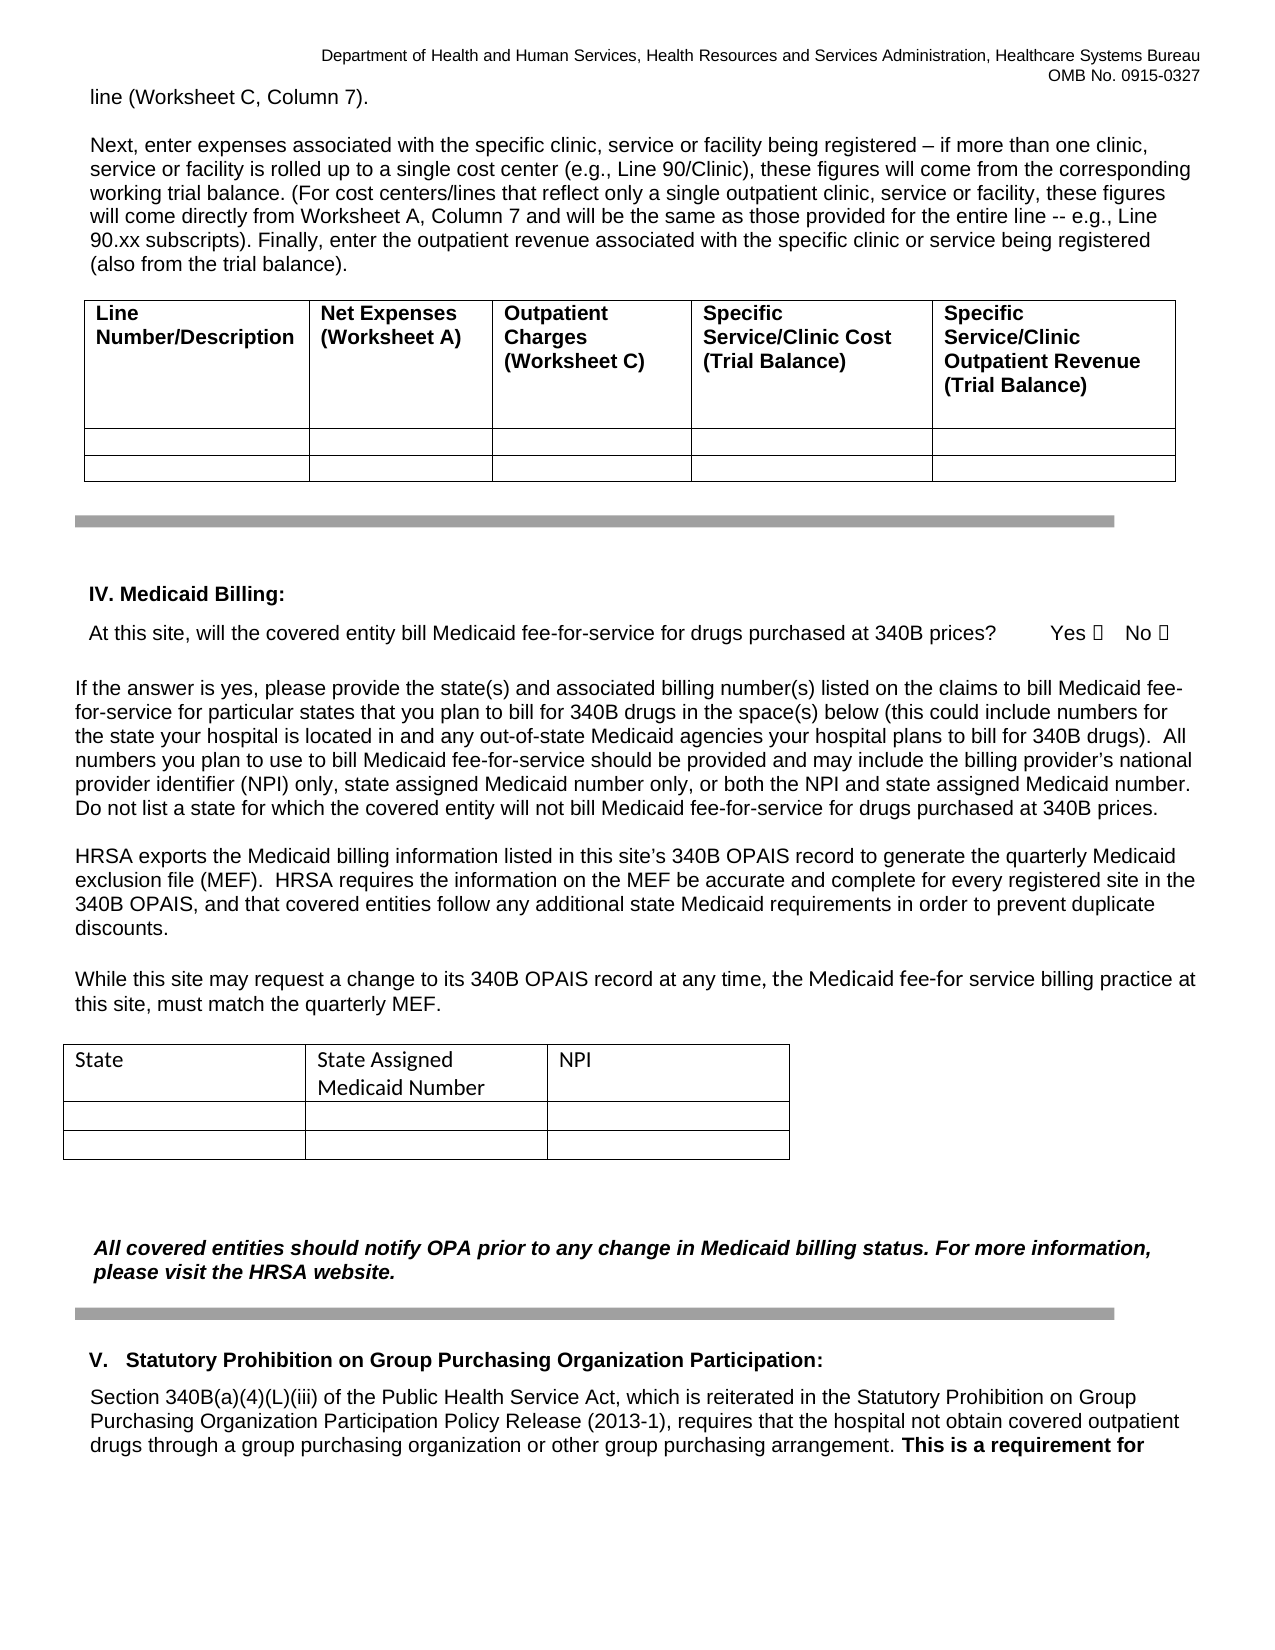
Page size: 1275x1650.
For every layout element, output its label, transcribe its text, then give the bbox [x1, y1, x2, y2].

table_cell [933, 456, 1175, 481]
table_header State Assigned Medicaid Number [306, 1045, 547, 1101]
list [90, 84, 1200, 108]
list Next, enter expenses associated with the specific clinic, service or facility being registered – if more than one clinic, service or facility is rolled up to a single cost center (e.g., Line 90/Clinic), these figures will come from the corresponding working trial balance. (For cost centers/lines that reflect only a single outpatient clinic, service or facility, these figures will come directly from Worksheet A, Column 7 and will be the same as those provided for the entire line -- e.g., Line 90.xx subscripts). Finally, enter the outpatient revenue associated with the specific clinic or service being registered (also from the trial balance). [90, 132, 1200, 276]
table_cell [306, 1131, 547, 1159]
text At this site, will the covered entity bill Medicaid fee-for-service for drugs purchased at 340B prices? Yes  No  [89, 618, 1187, 646]
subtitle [90, 1385, 1200, 1457]
table_header Line Number/Description [85, 301, 309, 428]
text All covered entities should notify OPA prior to any change in Medicaid billing status. For more information, please visit the HRSA website. [94, 1236, 1200, 1284]
table_header Specific Service/Clinic Cost (Trial Balance) [692, 301, 932, 428]
table_header Specific Service/Clinic Outpatient Revenue (Trial Balance) [933, 301, 1175, 428]
table_header Outpatient Charges (Worksheet C) [493, 301, 691, 428]
table_header NPI [548, 1045, 789, 1101]
text IV. Medicaid Billing: [88, 582, 1200, 606]
table_cell [306, 1102, 547, 1130]
table_cell [493, 429, 691, 454]
table_cell [548, 1102, 789, 1130]
table_cell [85, 429, 309, 454]
table_cell [548, 1131, 789, 1159]
text While this site may request a change to its 340B OPAIS record at any time, the Medicaid fee-for service billing practice at this site, must match the quarterly MEF. [75, 964, 1200, 1016]
table_cell [310, 456, 492, 481]
text HRSA exports the Medicaid billing information listed in this site’s 340B OPAIS record to generate the quarterly Medicaid exclusion file (MEF). HRSA requires the information on the MEF be accurate and complete for every registered site in the 340B OPAIS, and that covered entities follow any additional state Medicaid requirements in order to prevent duplicate discounts. [75, 844, 1200, 940]
table_header State [64, 1045, 305, 1101]
table_cell [692, 456, 932, 481]
table_cell [493, 456, 691, 481]
table_cell [85, 456, 309, 481]
table_header Net Expenses (Worksheet A) [310, 301, 492, 428]
table_cell [933, 429, 1175, 454]
table_cell [64, 1102, 305, 1130]
table_cell [64, 1131, 305, 1159]
table_cell [692, 429, 932, 454]
subtitle Statutory Prohibition on Group Purchasing Organization Participation: [88, 1348, 1200, 1372]
text If the answer is yes, please provide the state(s) and associated billing number(s) listed on the claims to bill Medicaid fee-for-service for particular states that you plan to bill for 340B drugs in the space(s) below (this could include numbers for the state your hospital is located in and any out-of-state Medicaid agencies your hospital plans to bill for 340B drugs). All numbers you plan to use to bill Medicaid fee-for-service should be provided and may include the billing provider’s national provider identifier (NPI) only, state assigned Medicaid number only, or both the NPI and state assigned Medicaid number. Do not list a state for which the covered entity will not bill Medicaid fee-for-service for drugs purchased at 340B prices. [75, 676, 1200, 819]
table_cell [310, 429, 492, 454]
